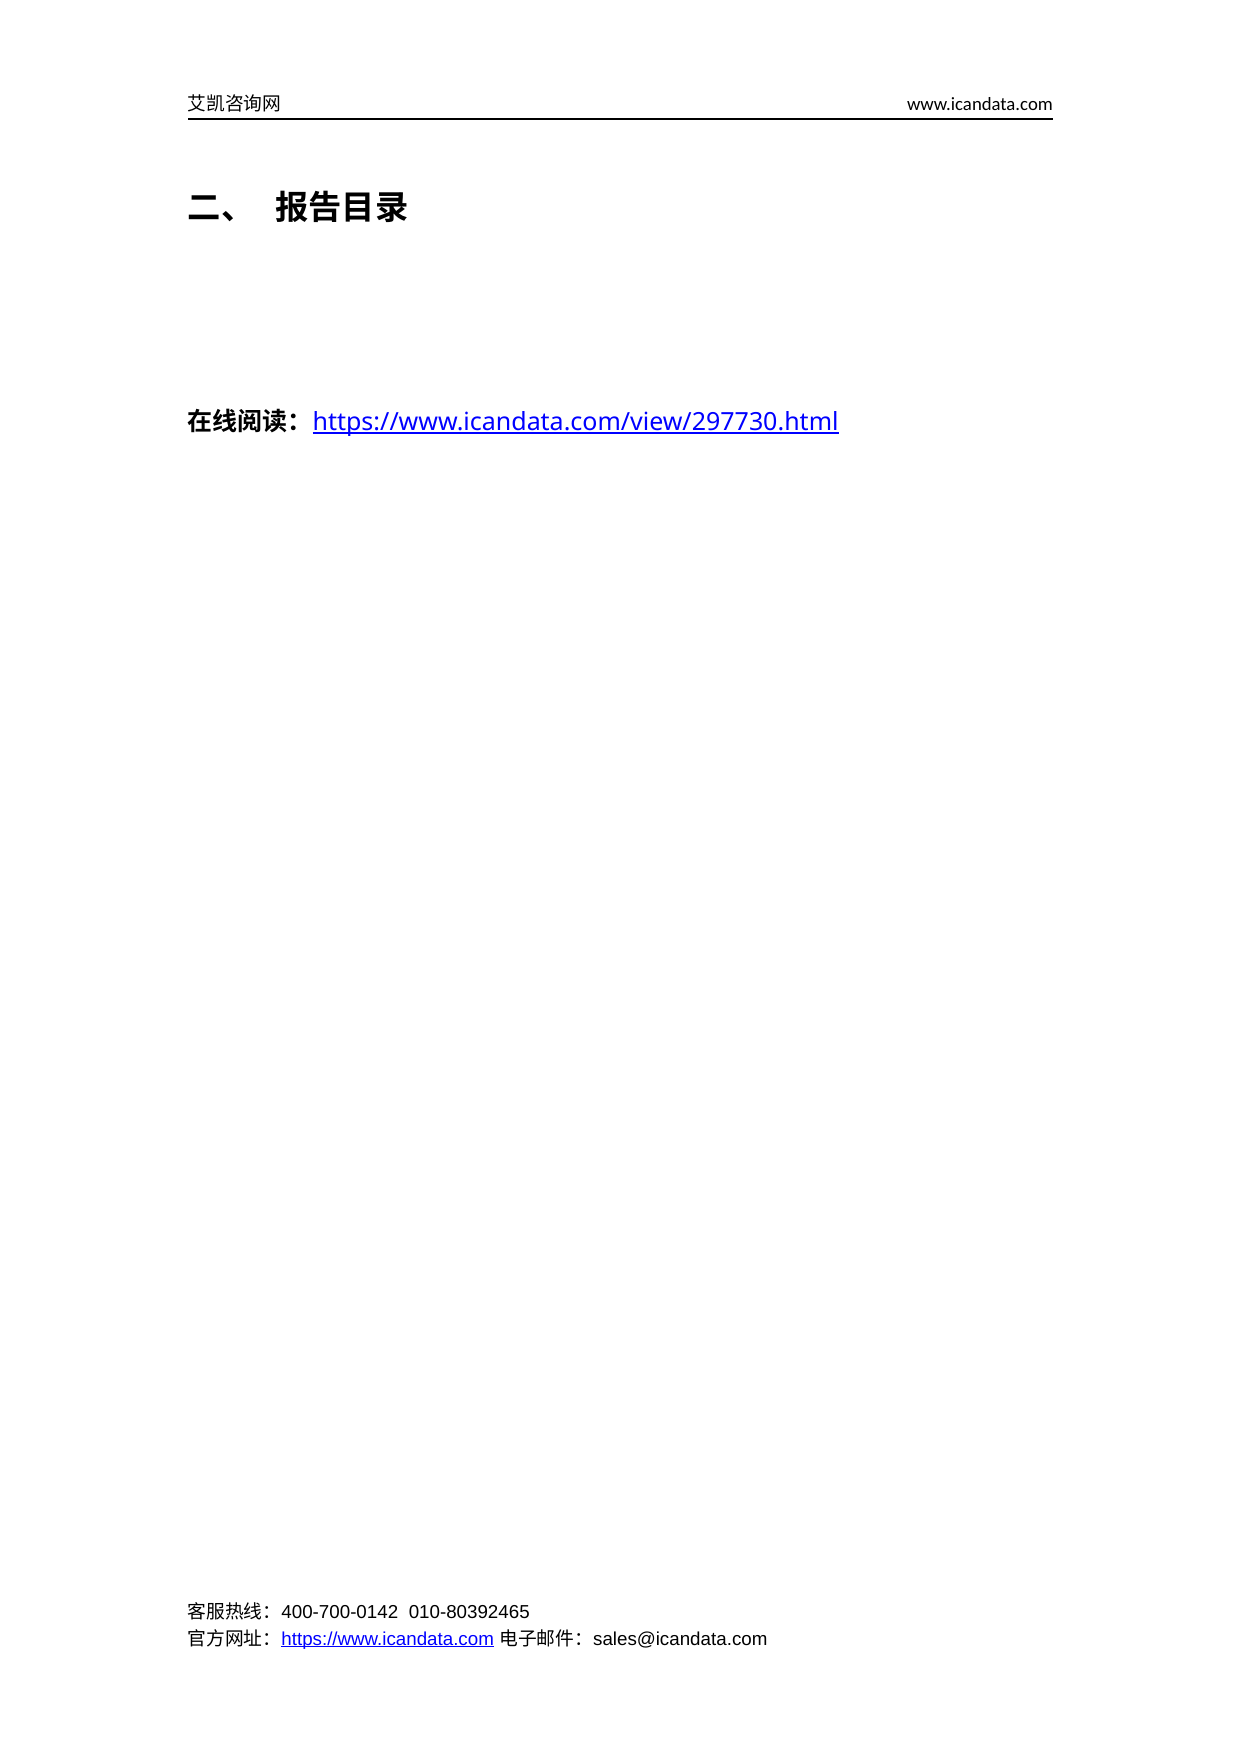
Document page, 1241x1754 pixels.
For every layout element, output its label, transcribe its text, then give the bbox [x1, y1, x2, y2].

text 在线阅读：https://www.icandata.com/view/297730.html [187, 387, 1053, 452]
subtitle 报告目录 [187, 172, 1053, 237]
